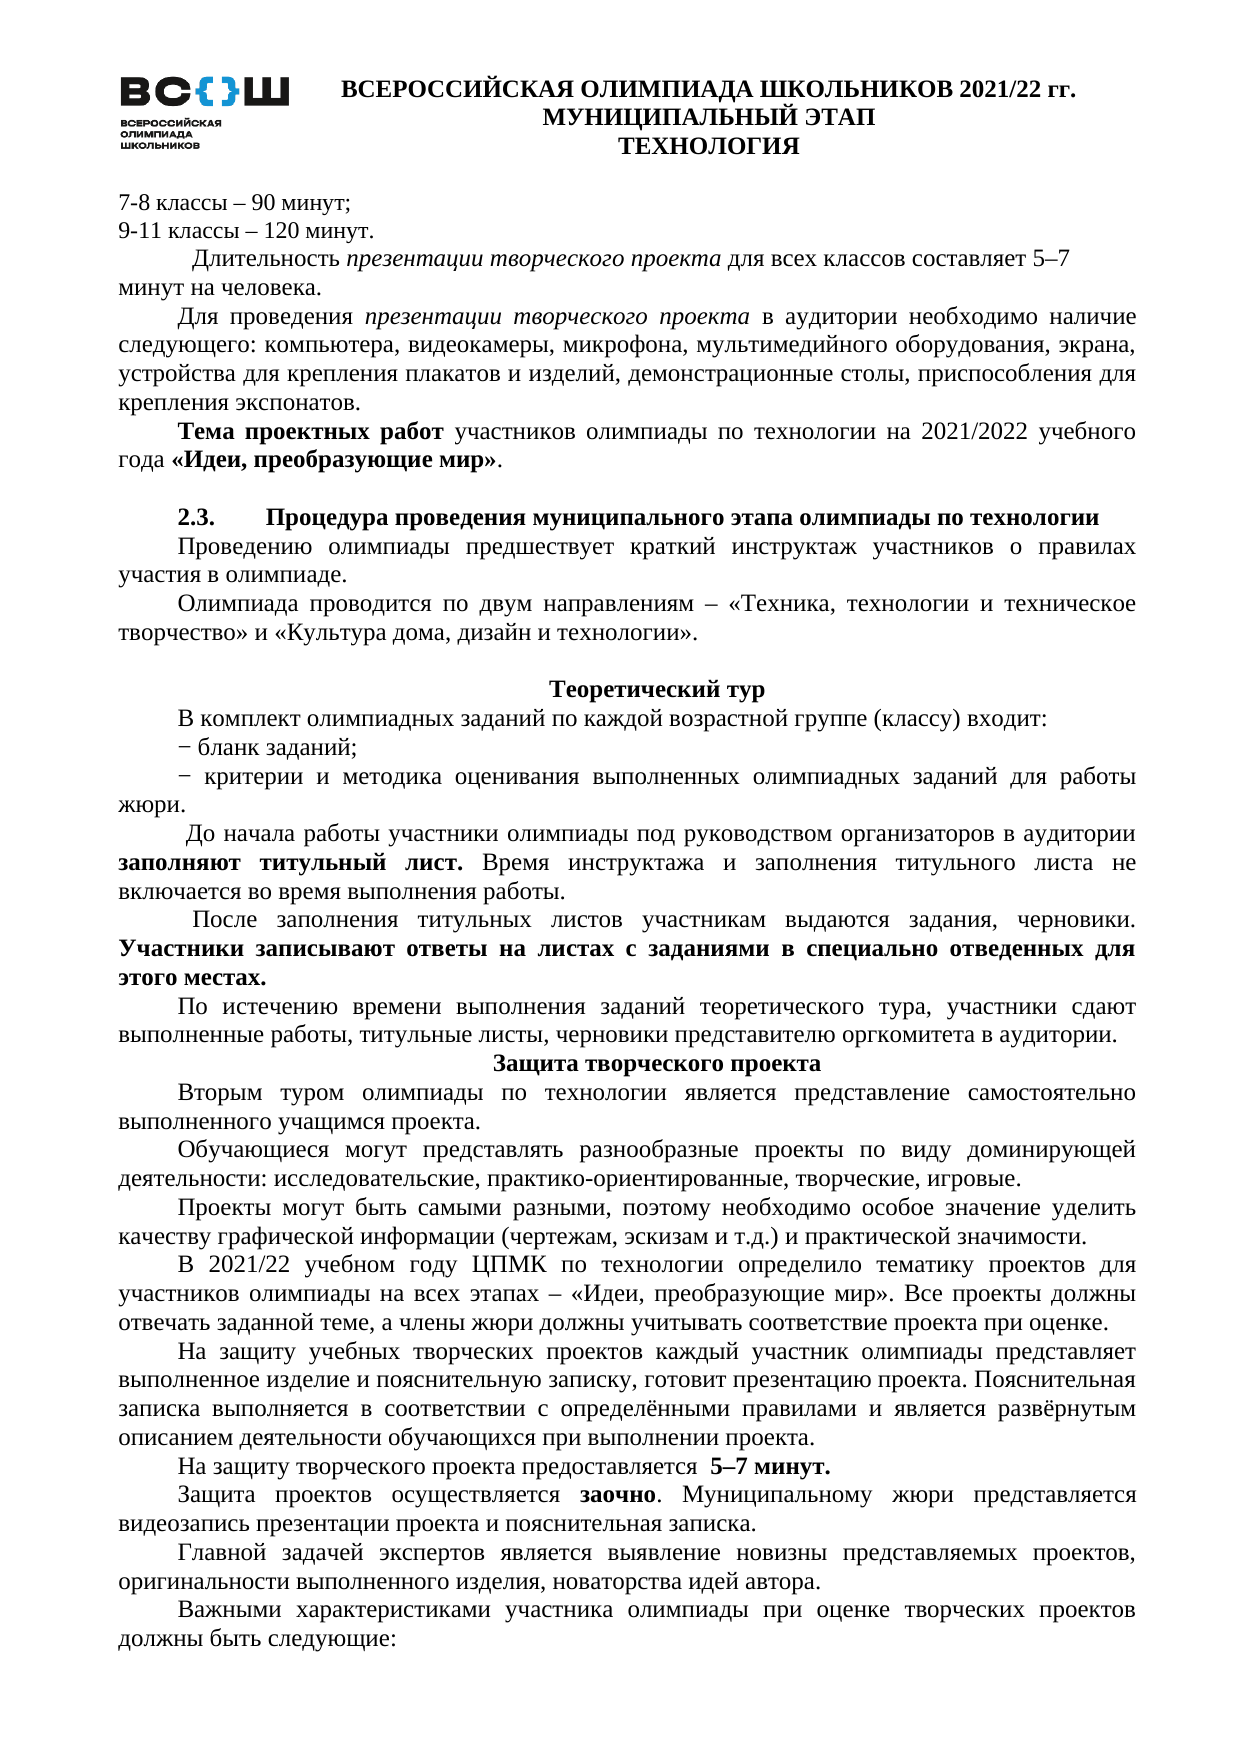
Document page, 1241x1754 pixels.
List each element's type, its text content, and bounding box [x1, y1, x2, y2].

text Важными характеристиками участника олимпиады при оценке творческих проектов должны быть следующие: [118, 1594, 1137, 1652]
text 2.3. Процедура проведения муниципального этапа олимпиады по технологии [118, 502, 1137, 531]
text Длительность презентации творческого проекта для всех классов составляет 5–7 минут на человека. [118, 243, 1137, 301]
text Тема проектных работ участников олимпиады по технологии на 2021/2022 учебного года «Идеи, преобразующие мир». [118, 416, 1137, 473]
text До начала работы участники олимпиады под руководством организаторов в аудитории заполняют титульный лист. Время инструктажа и заполнения титульного листа не включается во время выполнения работы. [118, 818, 1137, 904]
text Для проведения презентации творческого проекта в аудитории необходимо наличие следующего: компьютера, видеокамеры, микрофона, мультимедийного оборудования, экрана, устройства для крепления плакатов и изделий, демонстрационные столы, приспособления для крепления экспонатов. [118, 301, 1137, 416]
text В 2021/22 учебном году ЦПМК по технологии определило тематику проектов для участников олимпиады на всех этапах – «Идеи, преобразующие мир». Все проекты должны отвечать заданной теме, а члены жюри должны учитывать соответствие проекта при оценке. [118, 1249, 1137, 1336]
text Вторым туром олимпиады по технологии является представление самостоятельно выполненного учащимся проекта. [118, 1077, 1137, 1134]
text 7-8 классы – 90 минут; [118, 188, 1137, 216]
text На защиту учебных творческих проектов каждый участник олимпиады представляет выполненное изделие и пояснительную записку, готовит презентацию проекта. Пояснительная записка выполняется в соответствии с определёнными правилами и является развёрнутым описанием деятельности обучающихся при выполнении проекта. [118, 1336, 1137, 1451]
text Проекты могут быть самыми разными, поэтому необходимо особое значение уделить качеству графической информации (чертежам, эскизам и т.д.) и практической значимости. [118, 1192, 1137, 1249]
text − бланк заданий; [118, 732, 1137, 761]
text Проведению олимпиады предшествует краткий инструктаж участников о правилах участия в олимпиаде. [118, 531, 1137, 588]
text Главной задачей экспертов является выявление новизны представляемых проектов, оригинальности выполненного изделия, новаторства идей автора. [118, 1537, 1137, 1594]
text Обучающиеся могут представлять разнообразные проекты по виду доминирующей деятельности: исследовательские, практико-ориентированные, творческие, игровые. [118, 1134, 1137, 1192]
text В комплект олимпиадных заданий по каждой возрастной группе (классу) входит: [118, 703, 1137, 732]
text − критерии и методика оценивания выполненных олимпиадных заданий для работы жюри. [118, 761, 1137, 818]
text После заполнения титульных листов участникам выдаются задания, черновики. Участники записывают ответы на листах с заданиями в специально отведенных для этого местах. [118, 904, 1137, 991]
text Защита проектов осуществляется заочно. Муниципальному жюри представляется видеозапись презентации проекта и пояснительная записка. [118, 1479, 1137, 1537]
text Защита творческого проекта [118, 1048, 1137, 1077]
text На защиту творческого проекта предоставляется 5–7 минут. [118, 1451, 1137, 1479]
text Олимпиада проводится по двум направлениям – «Техника, технологии и техническое творчество» и «Культура дома, дизайн и технологии». [118, 588, 1137, 646]
text По истечению времени выполнения заданий теоретического тура, участники сдают выполненные работы, титульные листы, черновики представителю оргкомитета в аудитории. [118, 991, 1137, 1048]
text 9-11 классы – 120 минут. [118, 216, 1137, 243]
text Теоретический тур [118, 674, 1137, 703]
